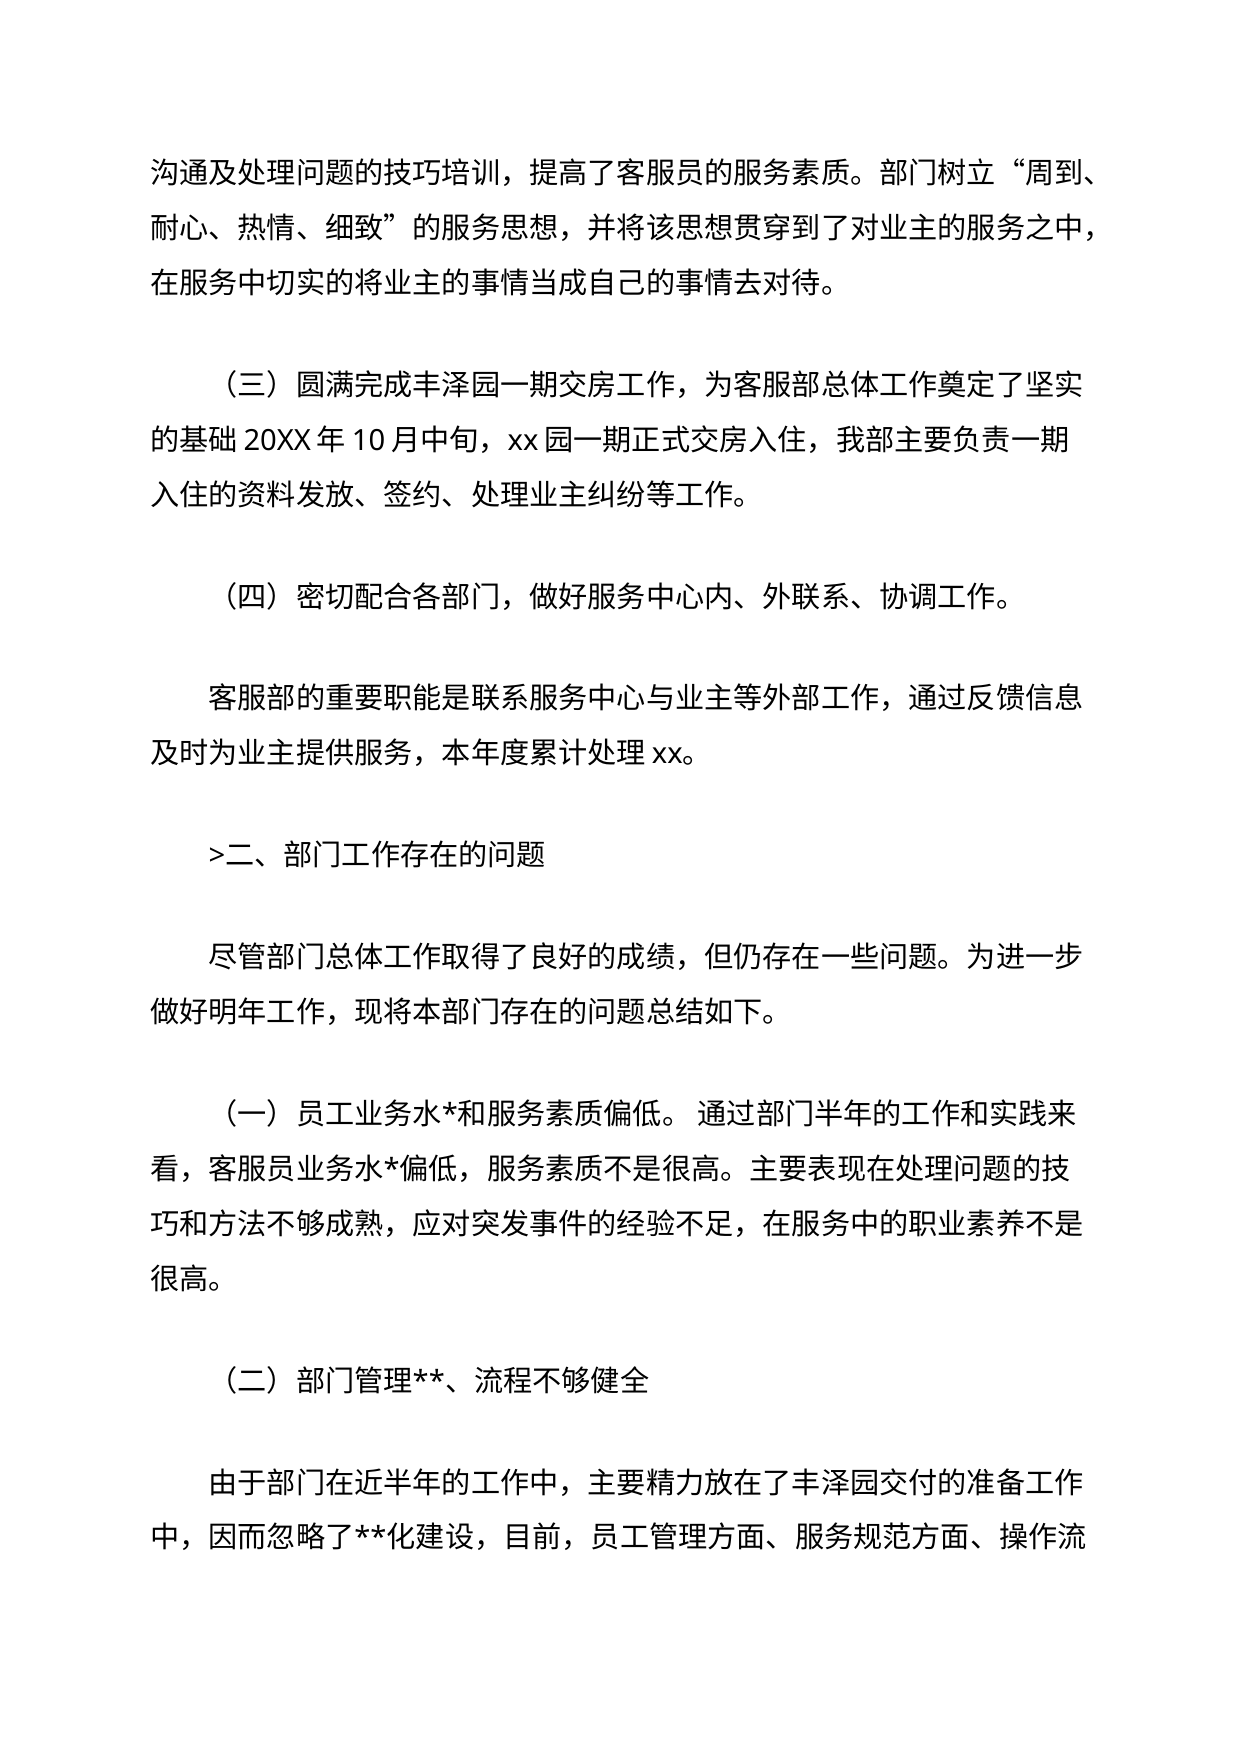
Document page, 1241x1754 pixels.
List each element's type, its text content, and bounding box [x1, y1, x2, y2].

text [150, 1459, 1090, 1556]
text （四）密切配合各部门，做好服务中心内、外联系、协调工作。 [150, 573, 1090, 616]
text >二、部门工作存在的问题 [150, 832, 1090, 874]
text 客服部的重要职能是联系服务中心与业主等外部工作，通过反馈信息及时为业主提供服务，本年度累计处理xx。 [150, 675, 1090, 772]
text （三）圆满完成丰泽园一期交房工作，为客服部总体工作奠定了坚实的基础20XX年10月中旬，xx园一期正式交房入住，我部主要负责一期入住的资料发放、签约、处理业主纠纷等工作。 [150, 362, 1090, 514]
text （二）部门管理**、流程不够健全 [150, 1357, 1090, 1399]
text （一）员工业务水*和服务素质偏低。 通过部门半年的工作和实践来看，客服员业务水*偏低，服务素质不是很高。主要表现在处理问题的技巧和方法不够成熟，应对突发事件的经验不足，在服务中的职业素养不是很高。 [150, 1091, 1090, 1298]
text 尽管部门总体工作取得了良好的成绩，但仍存在一些问题。为进一步做好明年工作，现将本部门存在的问题总结如下。 [150, 934, 1090, 1031]
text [150, 150, 1090, 302]
